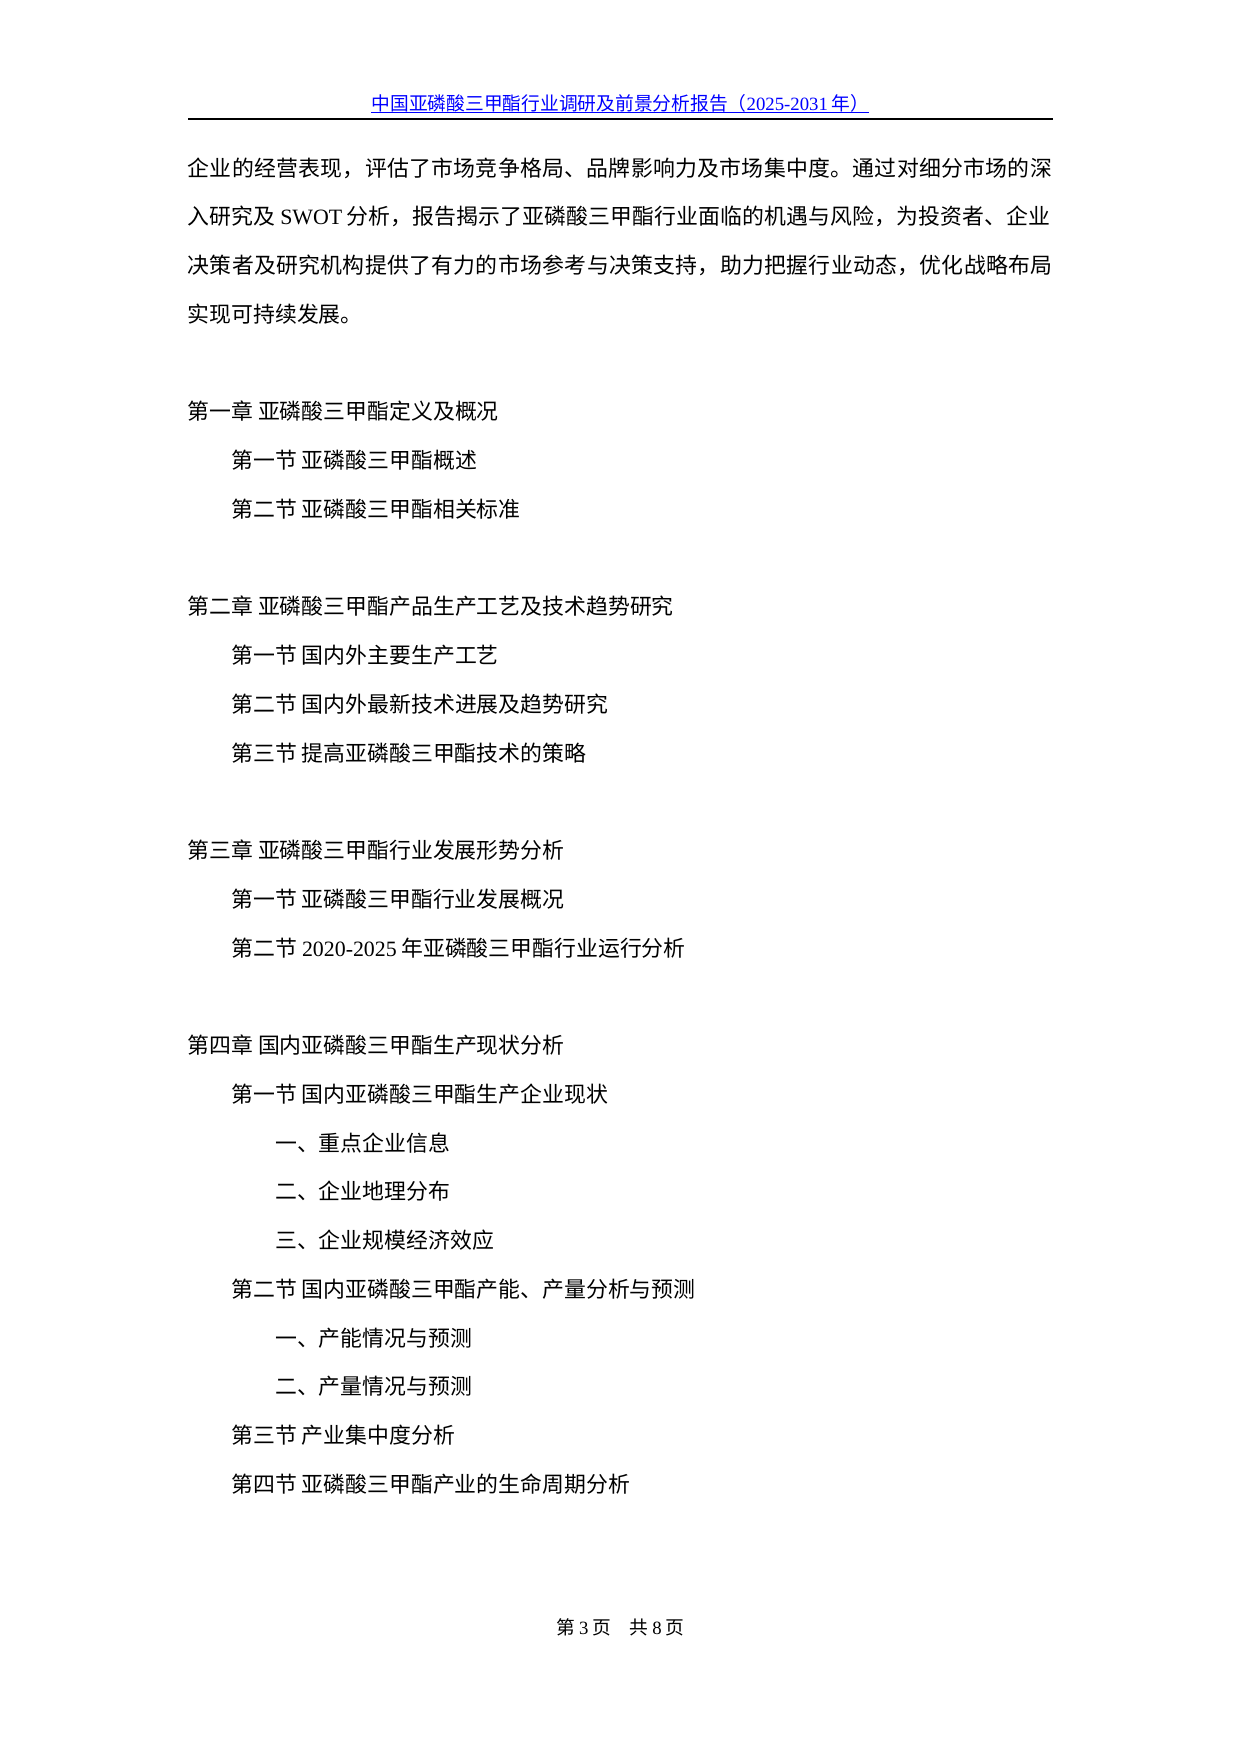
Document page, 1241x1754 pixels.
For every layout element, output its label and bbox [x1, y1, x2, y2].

text [187, 150, 1053, 1499]
